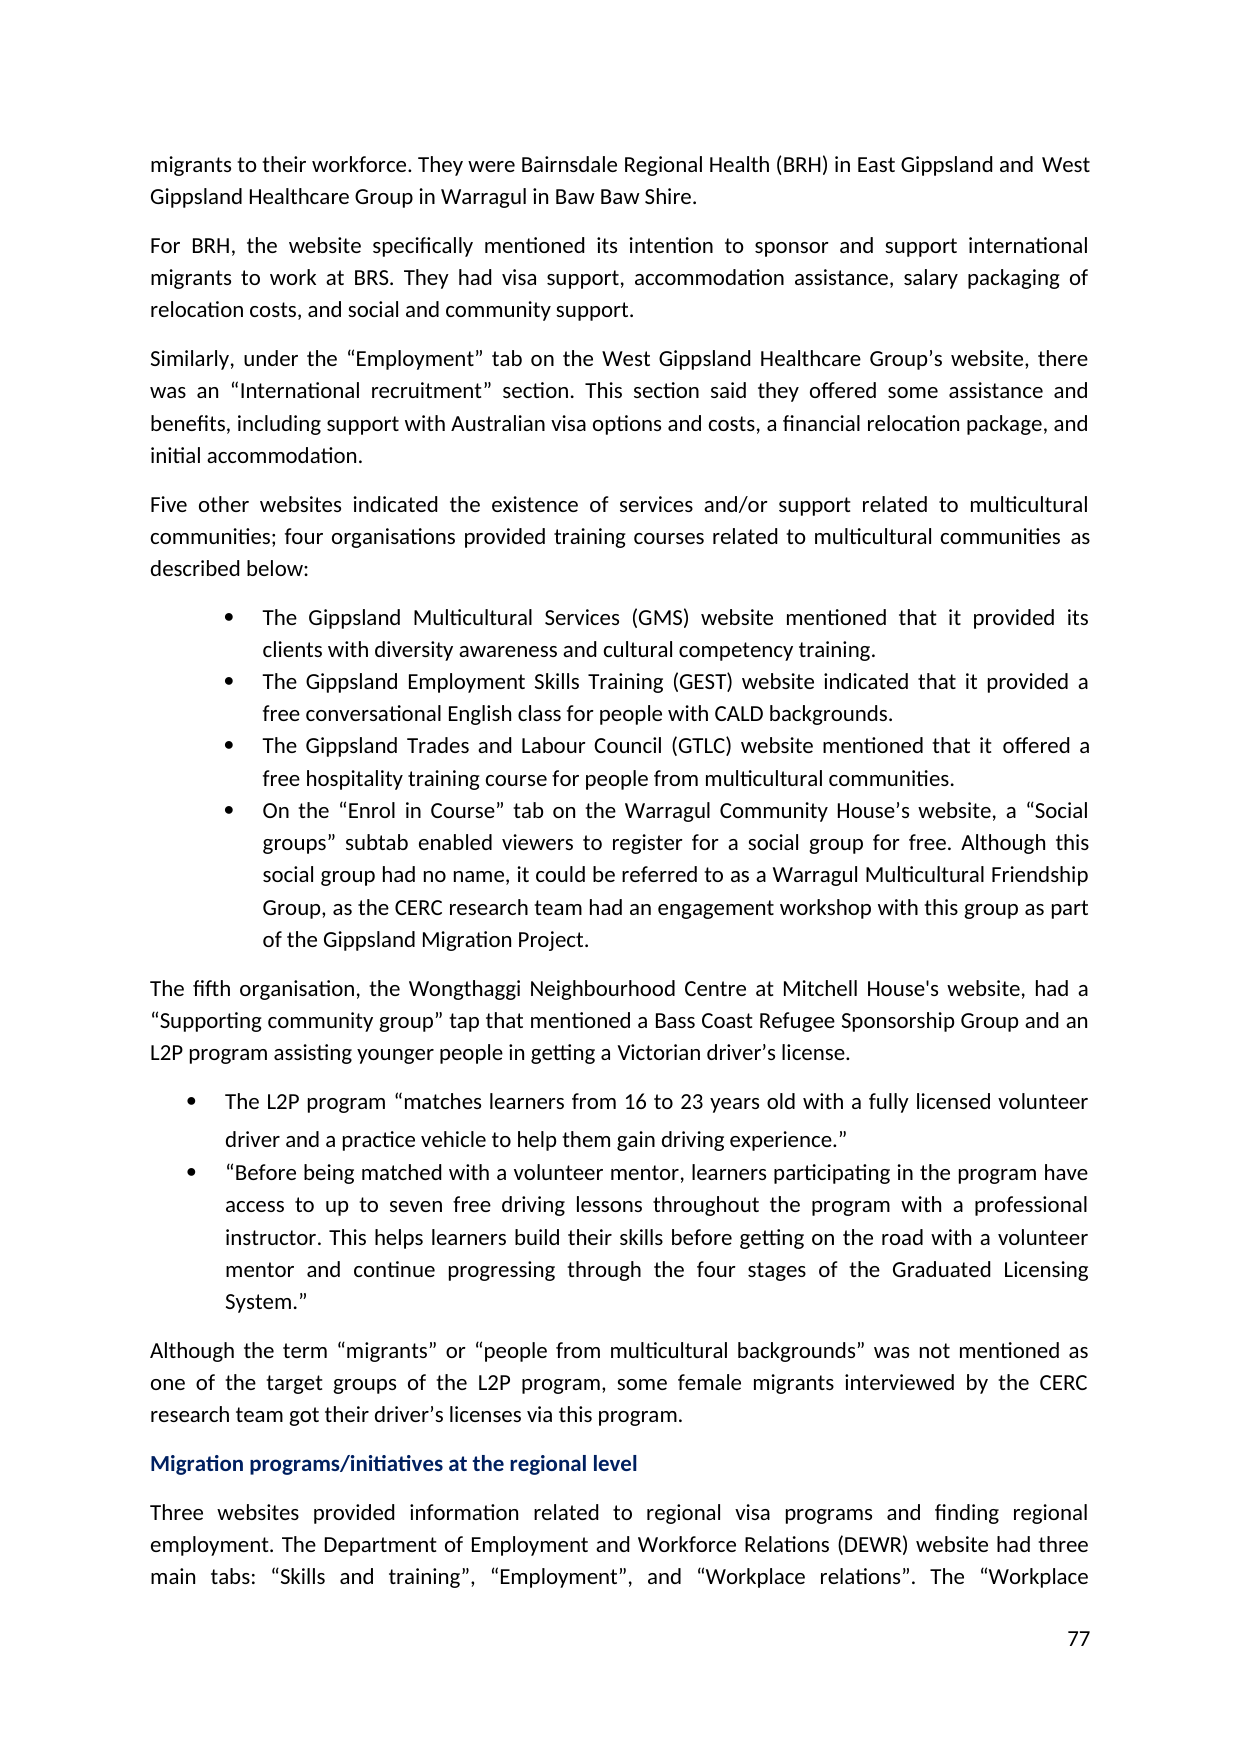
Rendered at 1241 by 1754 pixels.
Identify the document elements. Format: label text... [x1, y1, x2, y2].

list The Gippsland Multicultural Services (GMS) website mentioned that it provided its clients with diversity awareness and cultural competency training. [225, 603, 1090, 663]
list The L2P program “matches learners from 16 to 23 years old with a fully licensed volunteer driver and a practice vehicle to help them gain driving experience.” [187, 1087, 1090, 1153]
text The fifth organisation, the Wongthaggi Neighbourhood Centre at Mitchell House's website, had a “Supporting community group” tap that mentioned a Bass Coast Refugee Sponsorship Group and an L2P program assisting younger people in getting a Victorian driver’s license. [150, 974, 1090, 1066]
list On the “Enrol in Course” tab on the Warragul Community House’s website, a “Social groups” subtab enabled viewers to register for a social group for free. Although this social group had no name, it could be referred to as a Warragul Multicultural Friendship Group, as the CERC research team had an engagement workshop with this group as part of the Gippsland Migration Project. [225, 796, 1090, 953]
list The Gippsland Employment Skills Training (GEST) website indicated that it provided a free conversational English class for people with CALD backgrounds. [225, 667, 1090, 727]
text Although the term “migrants” or “people from multicultural backgrounds” was not mentioned as one of the target groups of the L2P program, some female migrants interviewed by the CERC research team got their driver’s licenses via this program. [150, 1336, 1090, 1428]
text Similarly, under the “Employment” tab on the West Gippsland Healthcare Group’s website, there was an “International recruitment” section. This section said they offered some assistance and benefits, including support with Australian visa options and costs, a financial relocation package, and initial accommodation. [150, 344, 1090, 469]
list The Gippsland Trades and Labour Council (GTLC) website mentioned that it offered a free hospitality training course for people from multicultural communities. [225, 732, 1090, 792]
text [150, 1498, 1090, 1591]
text Five other websites indicated the existence of services and/or support related to multicultural communities; four organisations provided training courses related to multicultural communities as described below: [150, 490, 1090, 582]
text For BRH, the website specifically mentioned its intention to sponsor and support international migrants to work at BRS. They had visa support, accommodation assistance, salary packaging of relocation costs, and social and community support. [150, 231, 1090, 323]
text Migration programs/initiatives at the regional level [150, 1449, 1090, 1477]
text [150, 150, 1090, 210]
list “Before being matched with a volunteer mentor, learners participating in the program have access to up to seven free driving lessons throughout the program with a professional instructor. This helps learners build their skills before getting on the road with a volunteer mentor and continue progressing through the four stages of the Graduated Licensing System.” [187, 1158, 1090, 1315]
